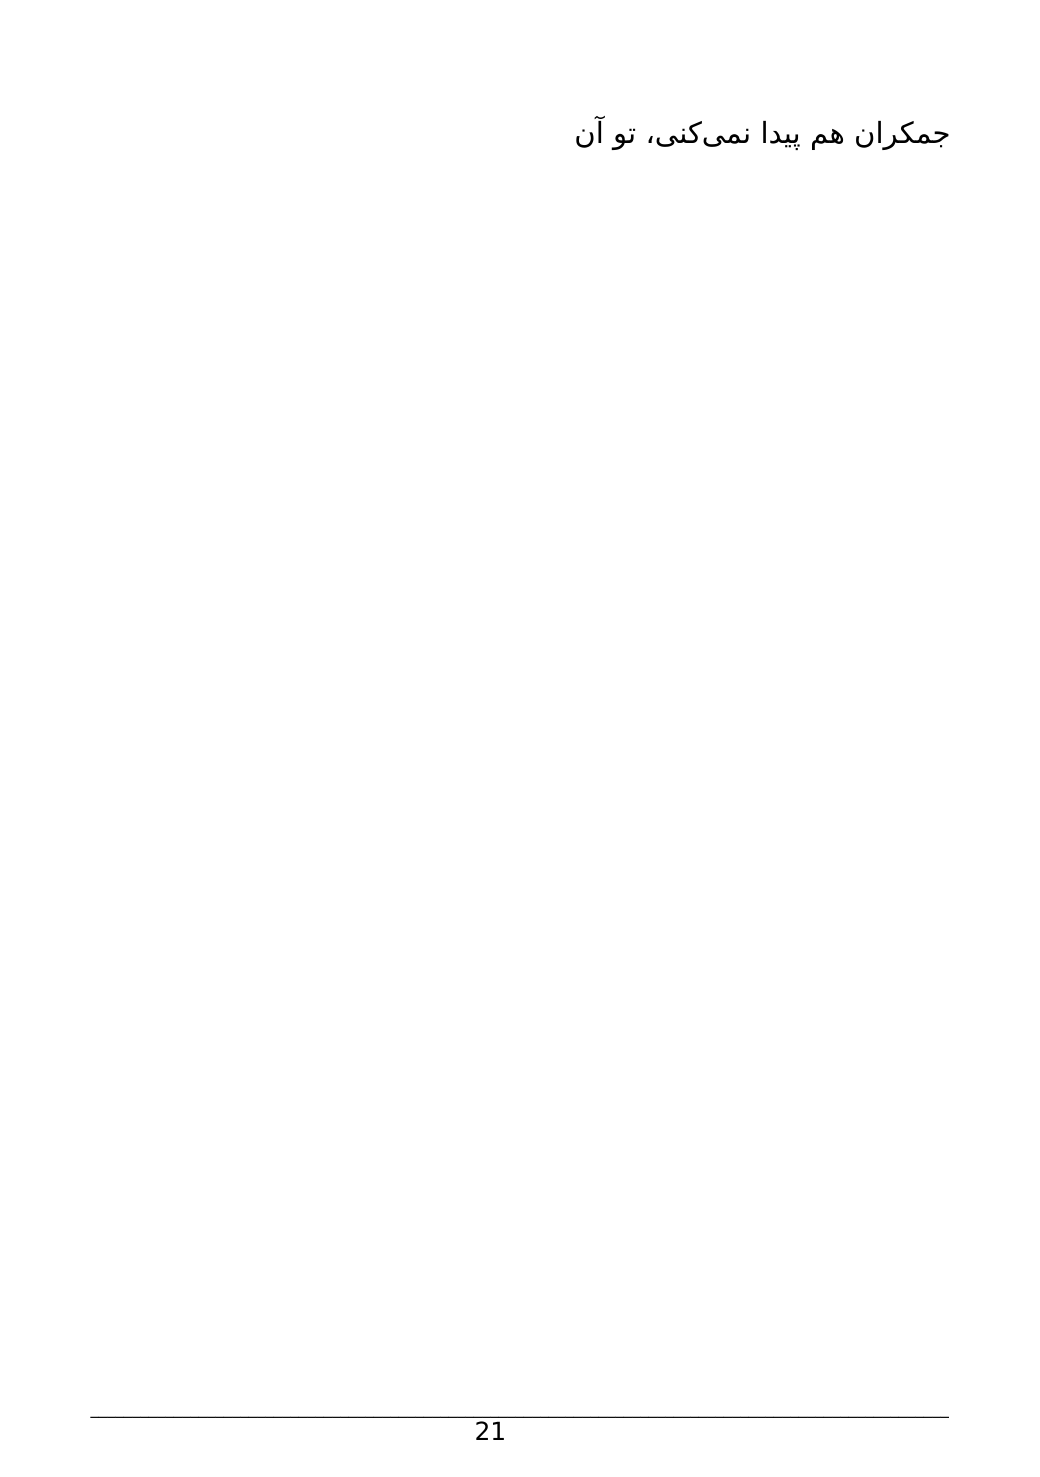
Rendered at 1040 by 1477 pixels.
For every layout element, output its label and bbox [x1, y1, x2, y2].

text [89, 118, 951, 150]
